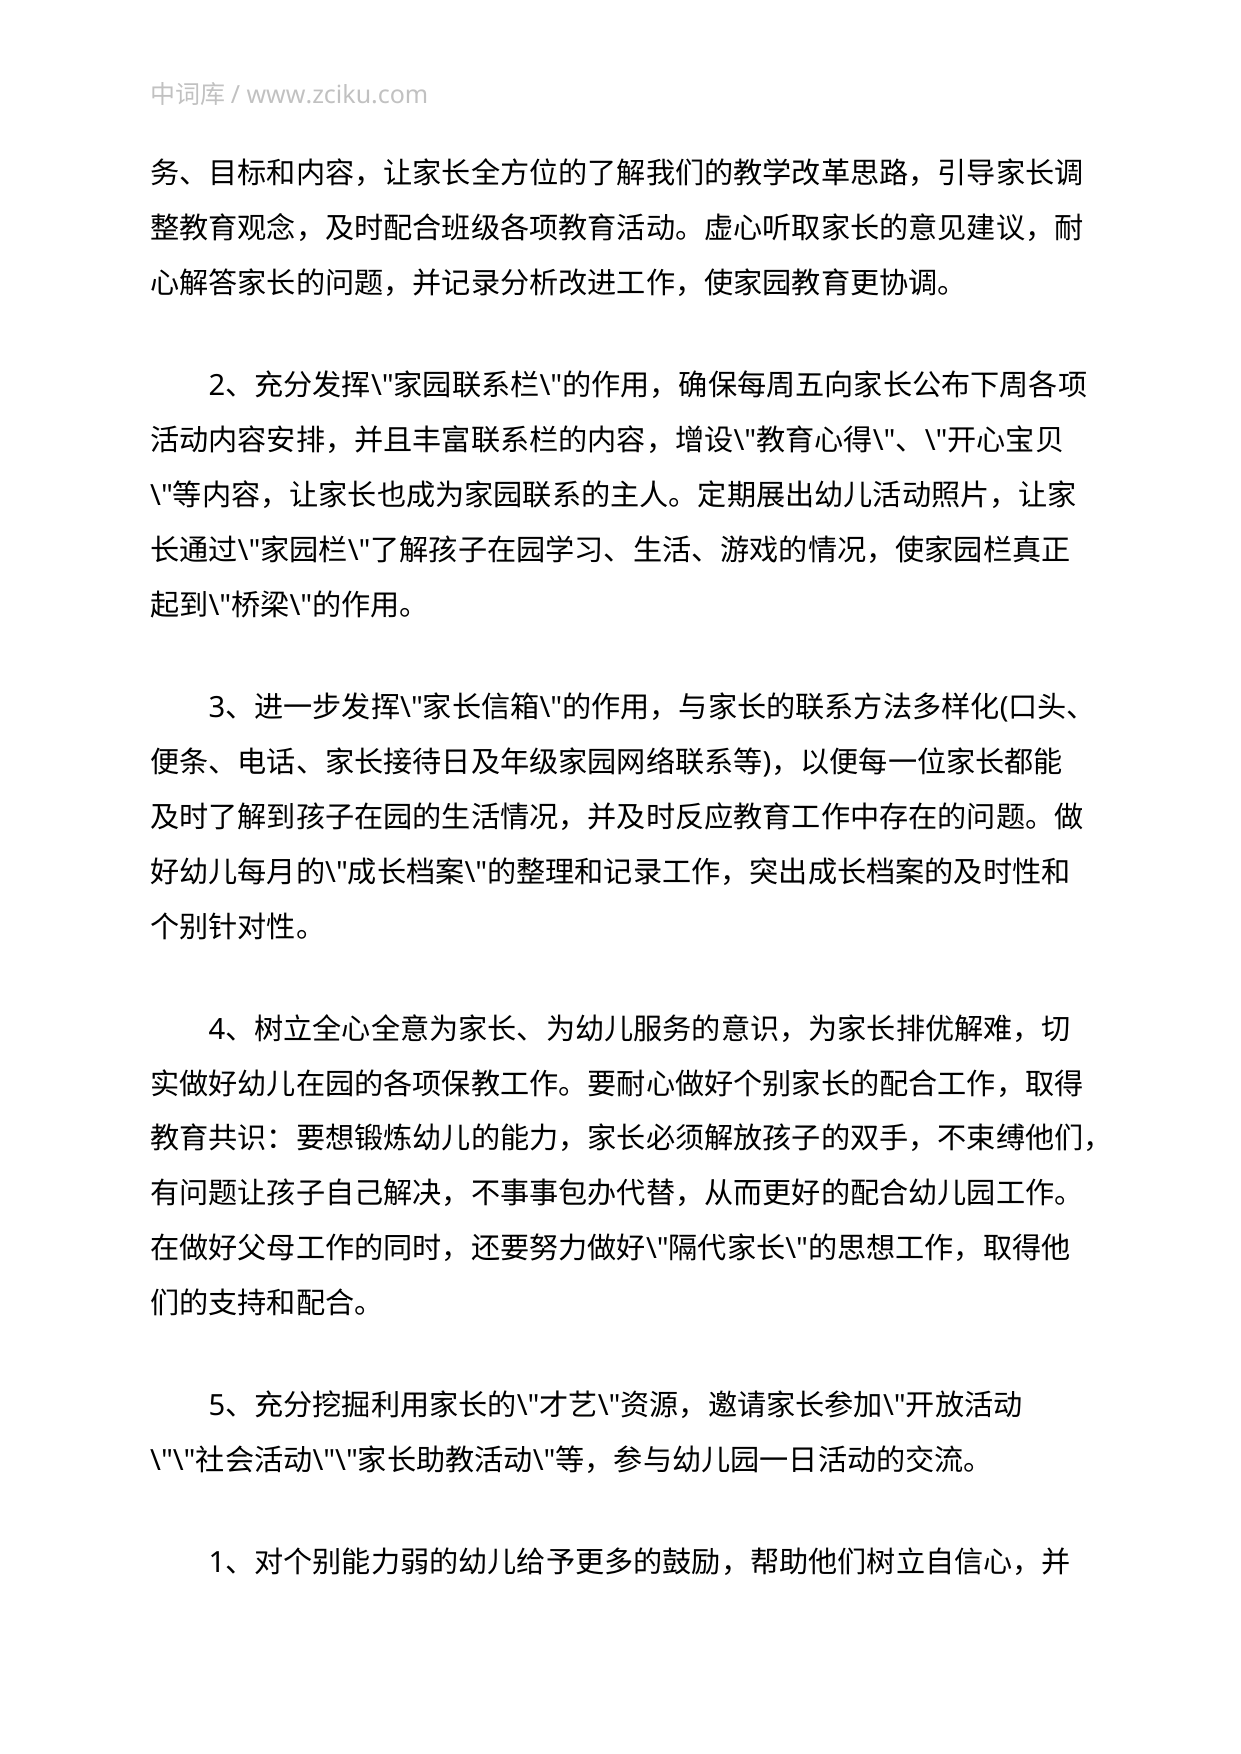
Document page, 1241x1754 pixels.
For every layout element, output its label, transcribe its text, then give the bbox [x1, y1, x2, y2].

text 4、树立全心全意为家长、为幼儿服务的意识，为家长排优解难，切实做好幼儿在园的各项保教工作。要耐心做好个别家长的配合工作，取得教育共识：要想锻炼幼儿的能力，家长必须解放孩子的双手，不束缚他们，有问题让孩子自己解决，不事事包办代替，从而更好的配合幼儿园工作。在做好父母工作的同时，还要努力做好\"隔代家长\"的思想工作，取得他们的支持和配合。 [150, 1005, 1090, 1322]
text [150, 150, 1090, 302]
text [150, 1539, 1090, 1581]
text 3、进一步发挥\"家长信箱\"的作用，与家长的联系方法多样化(口头、便条、电话、家长接待日及年级家园网络联系等)，以便每一位家长都能及时了解到孩子在园的生活情况，并及时反应教育工作中存在的问题。做好幼儿每月的\"成长档案\"的整理和记录工作，突出成长档案的及时性和个别针对性。 [150, 683, 1090, 946]
text 2、充分发挥\"家园联系栏\"的作用，确保每周五向家长公布下周各项活动内容安排，并且丰富联系栏的内容，增设\"教育心得\"、\"开心宝贝\"等内容，让家长也成为家园联系的主人。定期展出幼儿活动照片，让家长通过\"家园栏\"了解孩子在园学习、生活、游戏的情况，使家园栏真正起到\"桥梁\"的作用。 [150, 362, 1090, 624]
text 5、充分挖掘利用家长的\"才艺\"资源，邀请家长参加\"开放活动\"\"社会活动\"\"家长助教活动\"等，参与幼儿园一日活动的交流。 [150, 1382, 1090, 1479]
